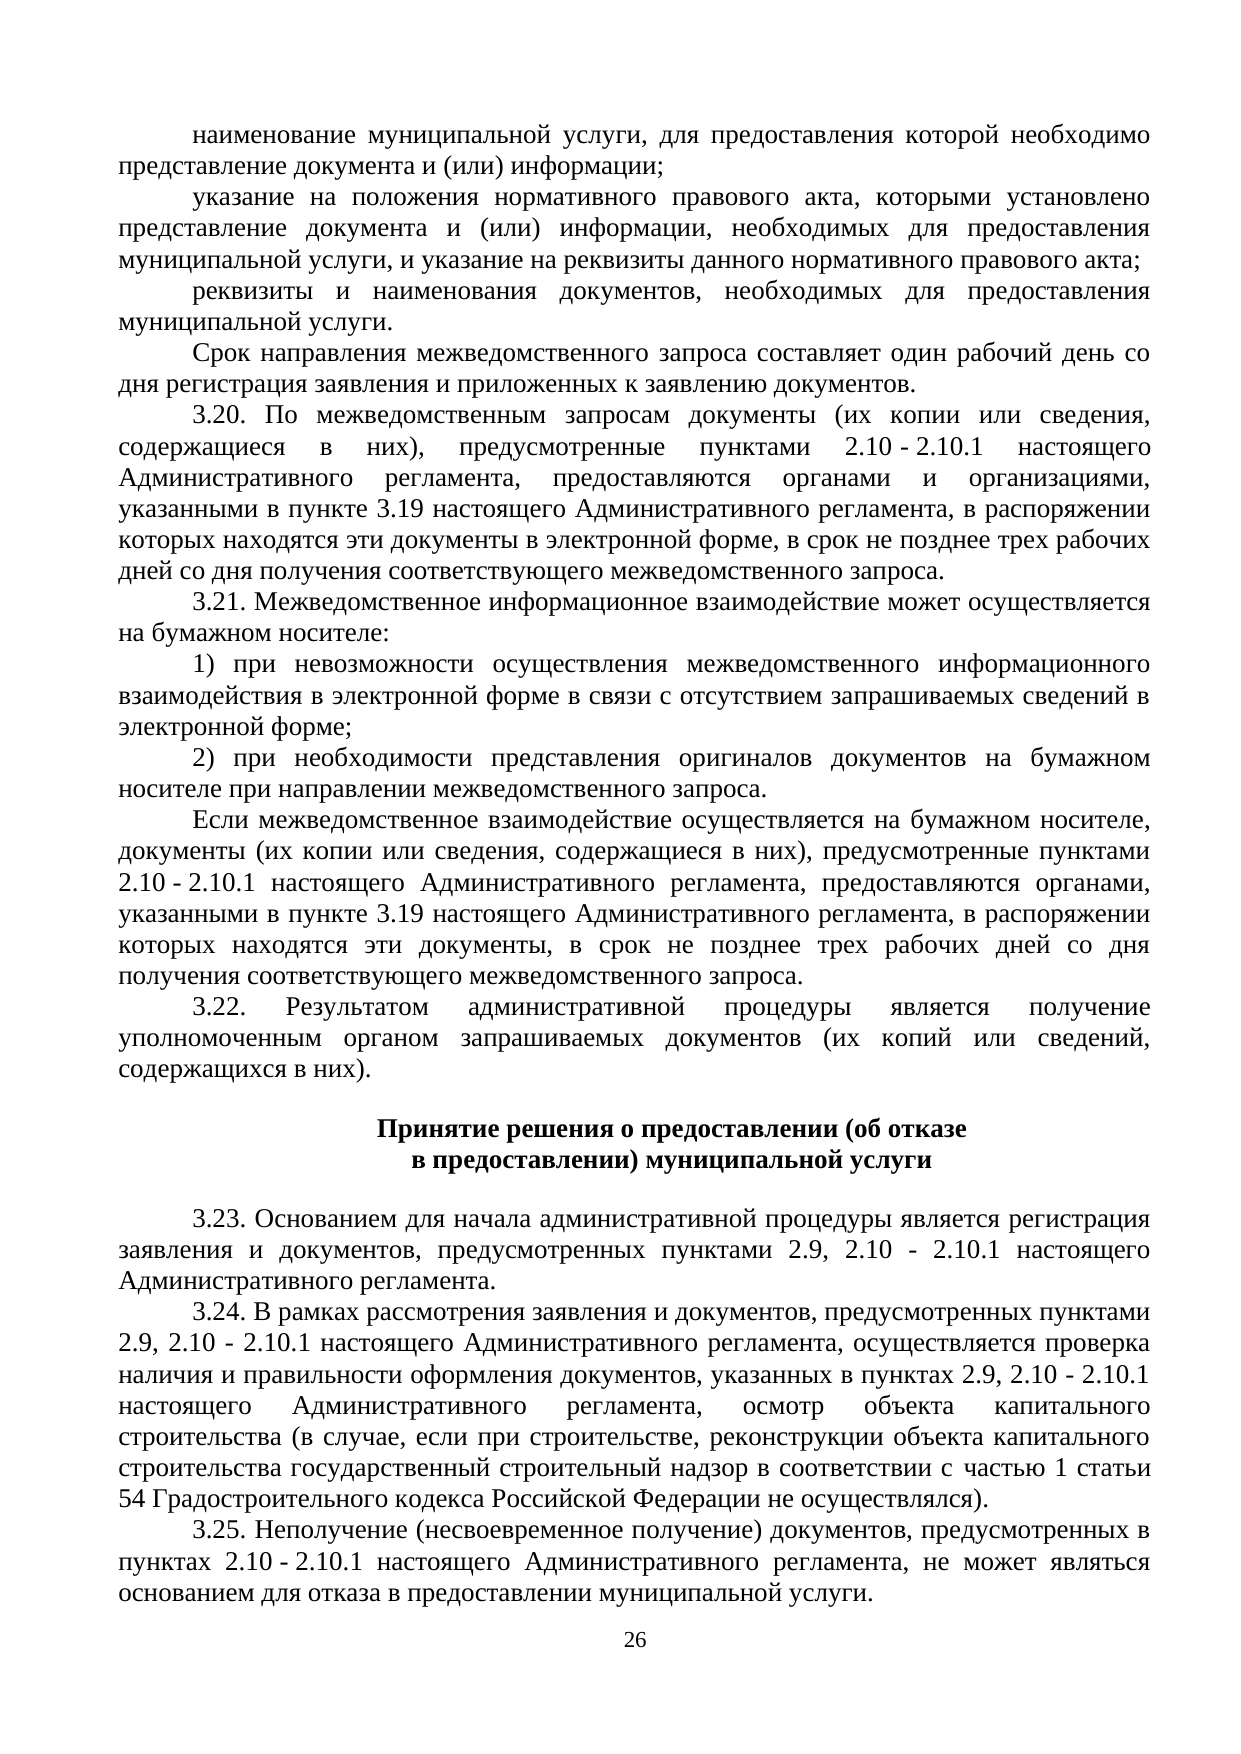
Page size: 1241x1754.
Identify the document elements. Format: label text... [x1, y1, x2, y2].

text 3.22. Результатом административной процедуры является получение уполномоченным органом запрашиваемых документов (их копий или сведений, содержащихся в них). [118, 990, 1152, 1084]
text 3.23. Основанием для начала административной процедуры является регистрация заявления и документов, предусмотренных пунктами 2.9, 2.10 - 2.10.1 настоящего Административного регламента. [118, 1202, 1152, 1295]
text 3.21. Межведомственное информационное взаимодействие может осуществляется на бумажном носителе: [118, 585, 1152, 648]
text 2) при необходимости представления оригиналов документов на бумажном носителе при направлении межведомственного запроса. [118, 741, 1152, 803]
text Если межведомственное взаимодействие осуществляется на бумажном носителе, документы (их копии или сведения, содержащиеся в них), предусмотренные пунктами 2.10 - 2.10.1 настоящего Административного регламента, предоставляются органами, указанными в пункте 3.19 настоящего Административного регламента, в распоряжении которых находятся эти документы, в срок не позднее трех рабочих дней со дня получения соответствующего межведомственного запроса. [118, 803, 1152, 990]
text указание на положения нормативного правового акта, которыми установлено представление документа и (или) информации, необходимых для предоставления муниципальной услуги, и указание на реквизиты данного нормативного правового акта; [118, 180, 1152, 274]
text реквизиты и наименования документов, необходимых для предоставления муниципальной услуги. [118, 274, 1152, 336]
text 3.25. Неполучение (несвоевременное получение) документов, предусмотренных в пунктах 2.10 - 2.10.1 настоящего Административного регламента, не может являться основанием для отказа в предоставлении муниципальной услуги. [118, 1513, 1152, 1607]
text Срок направления межведомственного запроса составляет один рабочий день со дня регистрация заявления и приложенных к заявлению документов. [118, 336, 1152, 398]
text в предоставлении) муниципальной услуги [118, 1143, 1152, 1174]
text 3.20. По межведомственным запросам документы (их копии или сведения, содержащиеся в них), предусмотренные пунктами 2.10 - 2.10.1 настоящего Административного регламента, предоставляются органами и организациями, указанными в пункте 3.19 настоящего Административного регламента, в распоряжении которых находятся эти документы в электронной форме, в срок не позднее трех рабочих дней со дня получения соответствующего межведомственного запроса. [118, 398, 1152, 585]
text наименование муниципальной услуги, для предоставления которой необходимо представление документа и (или) информации; [118, 118, 1152, 180]
text 1) при невозможности осуществления межведомственного информационного взаимодействия в электронной форме в связи с отсутствием запрашиваемых сведений в электронной форме; [118, 648, 1152, 741]
text 3.24. В рамках рассмотрения заявления и документов, предусмотренных пунктами 2.9, 2.10 - 2.10.1 настоящего Административного регламента, осуществляется проверка наличия и правильности оформления документов, указанных в пунктах 2.9, 2.10 - 2.10.1 настоящего Административного регламента, осмотр объекта капитального строительства (в случае, если при строительстве, реконструкции объекта капитального строительства государственный строительный надзор в соответствии с частью 1 статьи 54 Градостроительного кодекса Российской Федерации не осуществлялся). [118, 1295, 1152, 1513]
text Принятие решения о предоставлении (об отказе [118, 1112, 1152, 1143]
